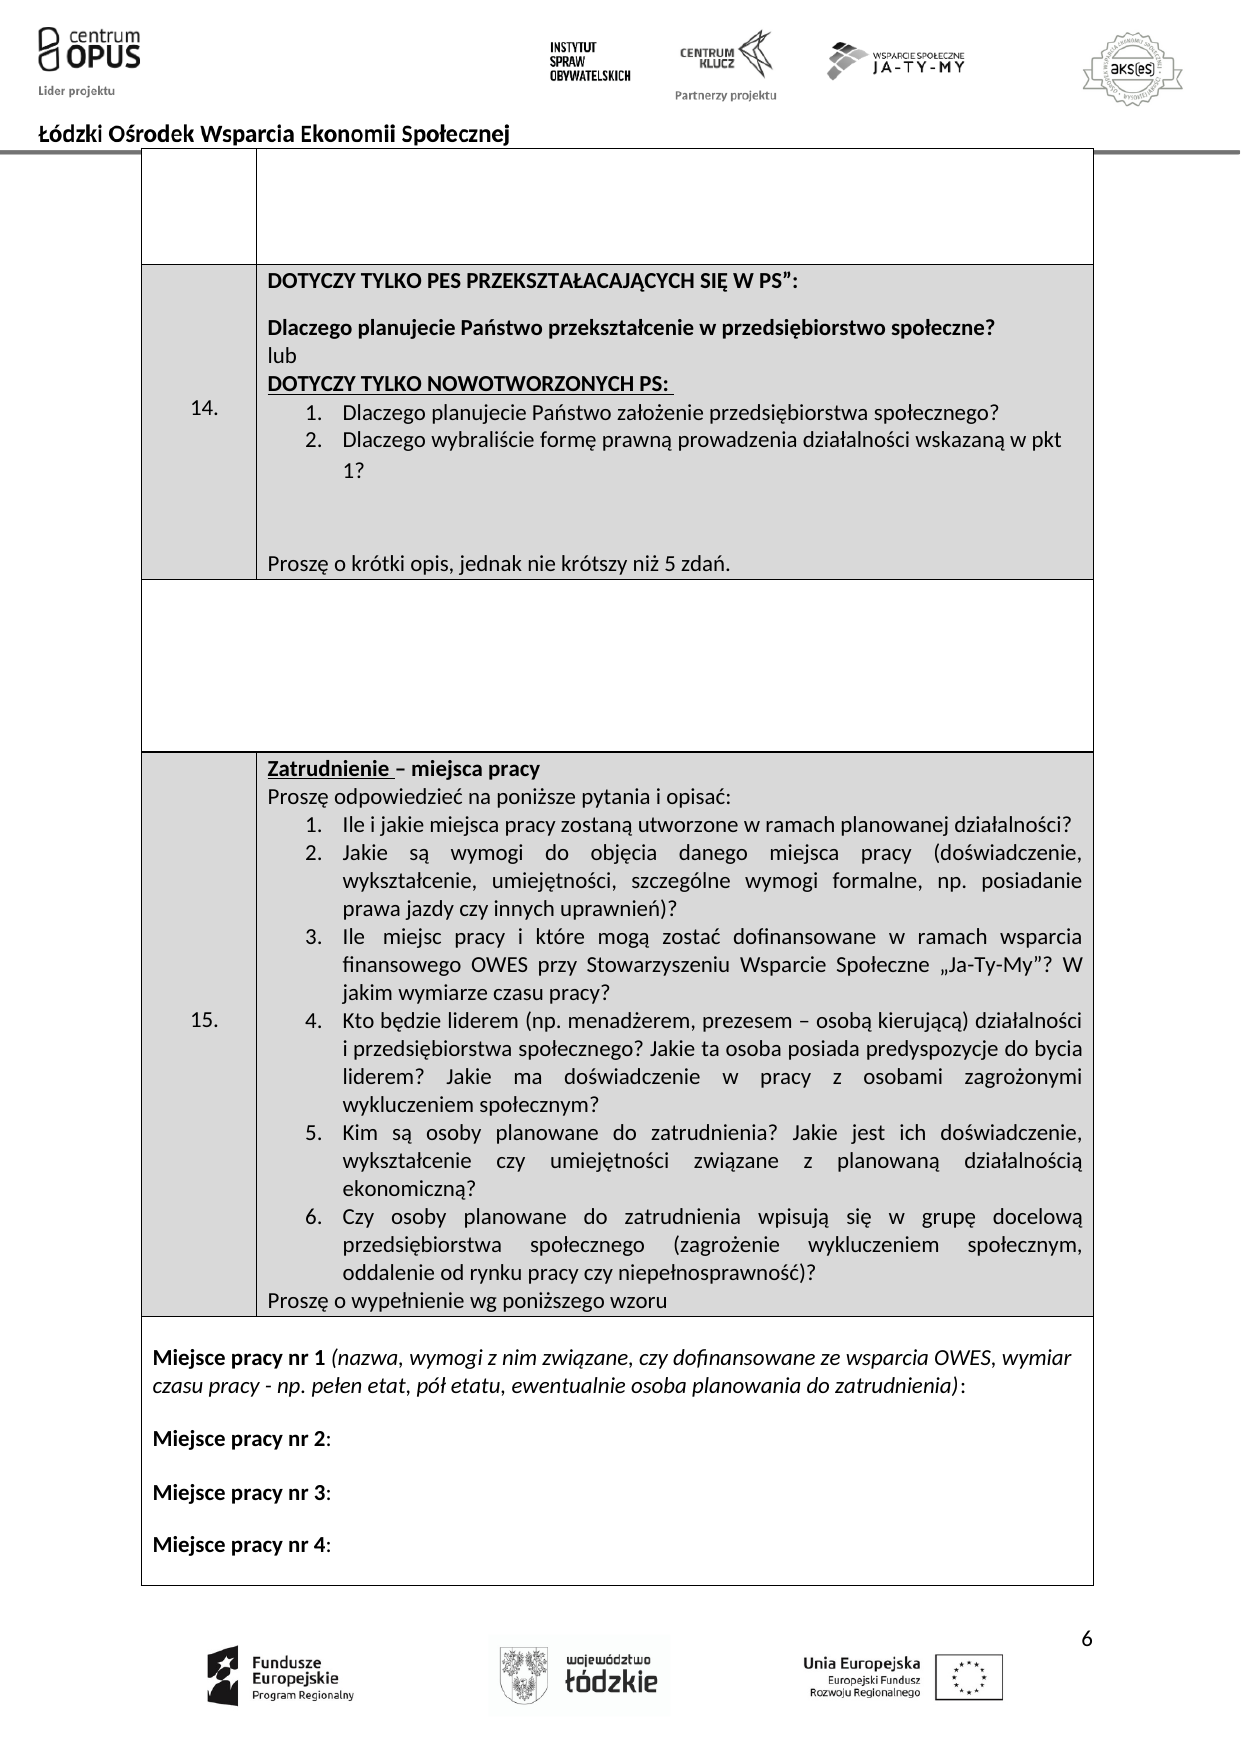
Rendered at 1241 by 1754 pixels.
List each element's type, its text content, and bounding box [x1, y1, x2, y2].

picture [0, 0, 1241, 1754]
table_cell [142, 265, 256, 579]
table_cell [257, 149, 1093, 264]
table_cell [142, 580, 1093, 751]
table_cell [142, 1317, 1093, 1585]
table_cell [142, 753, 256, 1316]
table_cell DOTYCZY TYLKO PES PRZEKSZTAŁACAJĄCYCH SIĘ W PS”: Dlaczego planujecie Państwo przekształcenie w przedsiębiorstwo społeczne? lub DOTYCZY TYLKO NOWOTWORZONYCH PS: Dlaczego planujecie Państwo założenie przedsiębiorstwa społecznego? Dlaczego wybraliście formę prawną prowadzenia działalności wskazaną w pkt 1? Proszę o krótki opis, jednak nie krótszy niż 5 zdań. [257, 265, 1093, 579]
table_cell [142, 149, 256, 264]
table_cell Zatrudnienie – miejsca pracy Proszę odpowiedzieć na poniższe pytania i opisać: Ile i jakie miejsca pracy zostaną utworzone w ramach planowanej działalności? Jakie są wymogi do objęcia danego miejsca pracy (doświadczenie, wykształcenie, umiejętności, szczególne wymogi formalne, np. posiadanie prawa jazdy czy innych uprawnień)? Ile miejsc pracy i które mogą zostać dofinansowane w ramach wsparcia finansowego OWES przy Stowarzyszeniu Wsparcie Społeczne „Ja-Ty-My”? W jakim wymiarze czasu pracy? Kto będzie liderem (np. menadżerem, prezesem – osobą kierującą) działalności i przedsiębiorstwa społecznego? Jakie ta osoba posiada predyspozycje do bycia liderem? Jakie ma doświadczenie w pracy z osobami zagrożonymi wykluczeniem społecznym? Kim są osoby planowane do zatrudnienia? Jakie jest ich doświadczenie, wykształcenie czy umiejętności związane z planowaną działalnością ekonomiczną? Czy osoby planowane do zatrudnienia wpisują się w grupę docelową przedsiębiorstwa społecznego (zagrożenie wykluczeniem społecznym, oddalenie od rynku pracy czy niepełnosprawność)? Proszę o wypełnienie wg poniższego wzoru [257, 753, 1093, 1316]
